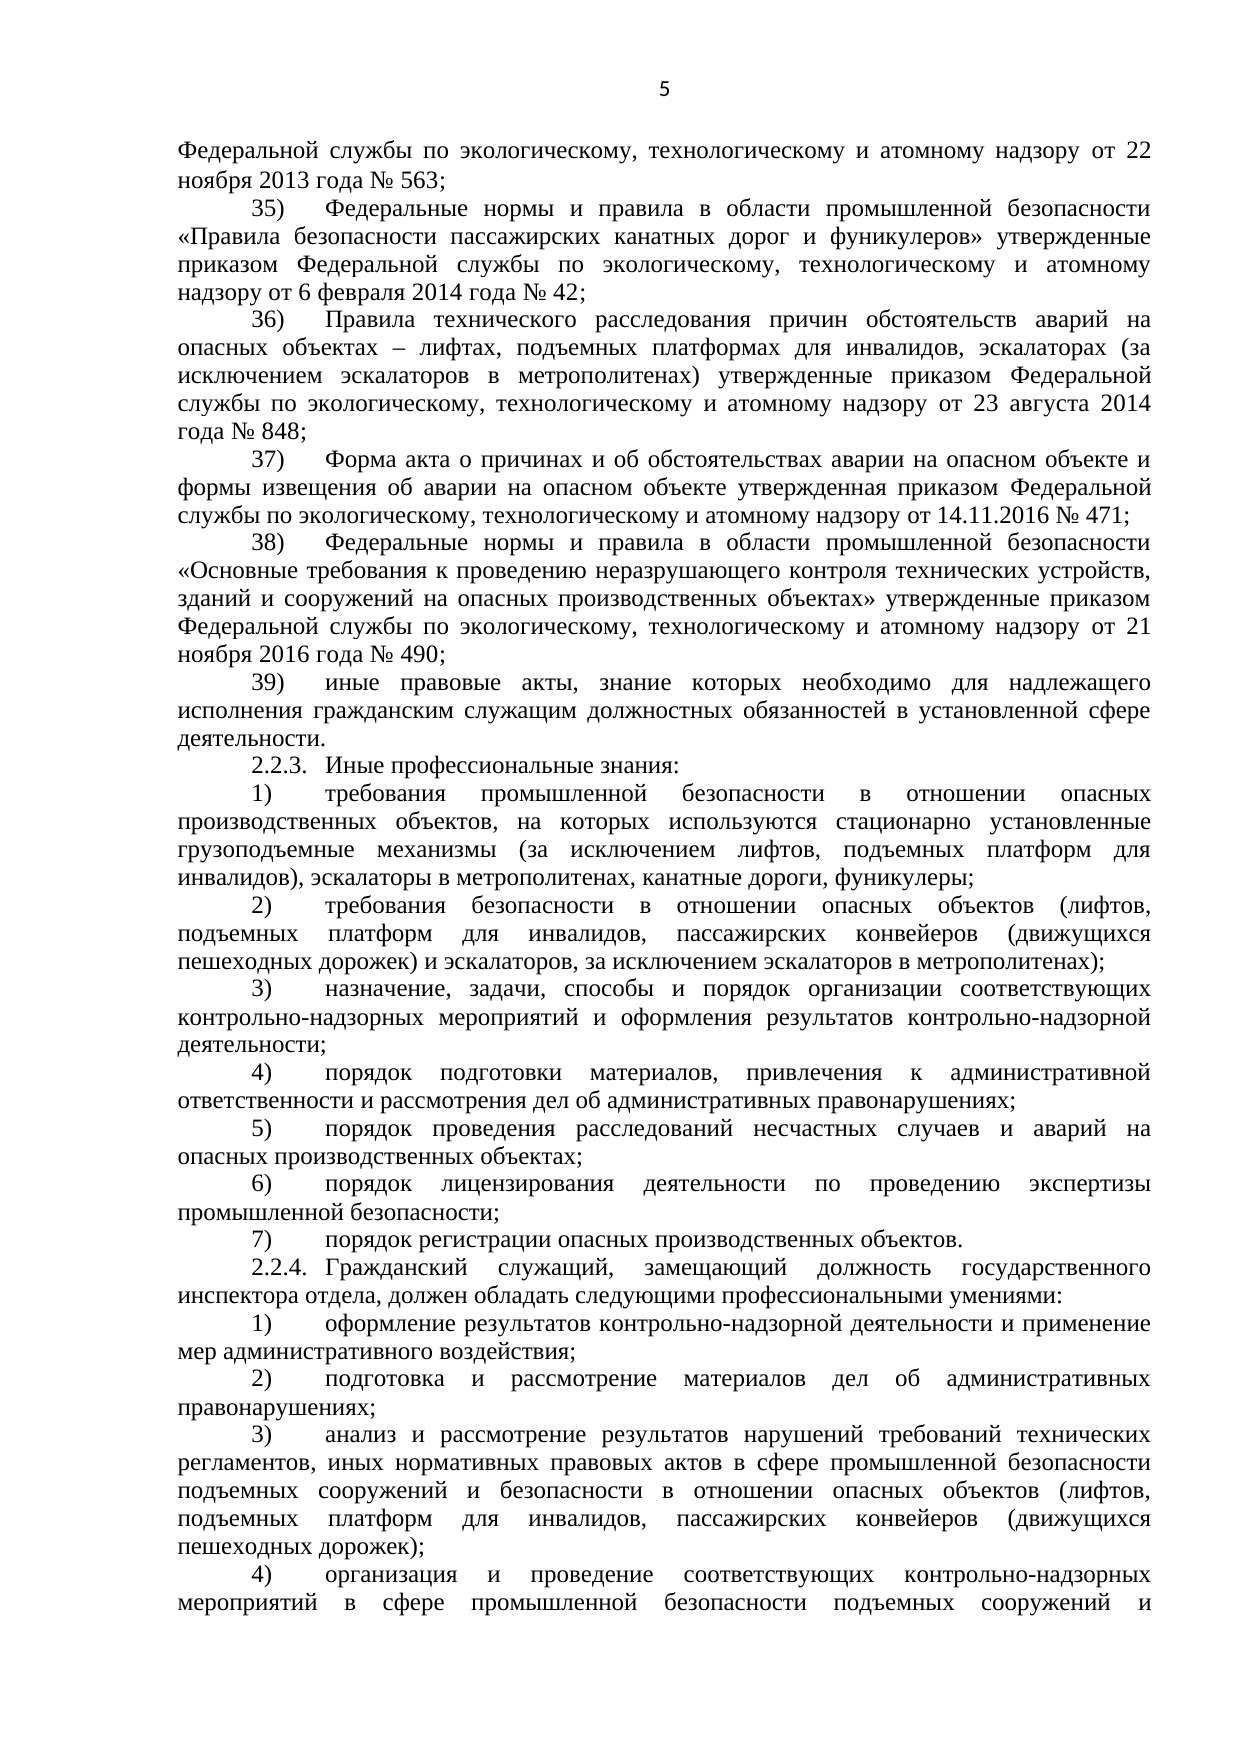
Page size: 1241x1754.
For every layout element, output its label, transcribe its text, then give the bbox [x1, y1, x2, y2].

list Правила технического расследования причин обстоятельств аварий на опасных объектах – лифтах, подъемных платформах для инвалидов, эскалаторах (за исключением эскалаторов в метрополитенах) утвержденные приказом Федеральной службы по экологическому, технологическому и атомному надзору от 23 августа 2014 года № 848; [177, 305, 1152, 445]
list Федеральные нормы и правила в области промышленной безопасности «Основные требования к проведению неразрушающего контроля технических устройств, зданий и сооружений на опасных производственных объектах» утвержденные приказом Федеральной службы по экологическому, технологическому и атомному надзору от 21 ноября 2016 года № 490; [177, 528, 1152, 668]
list подготовка и рассмотрение материалов дел об административных правонарушениях; [177, 1365, 1152, 1420]
list назначение, задачи, способы и порядок организации соответствующих контрольно-надзорных мероприятий и оформления результатов контрольно-надзорной деятельности; [177, 974, 1152, 1058]
list порядок проведения расследований несчастных случаев и аварий на опасных производственных объектах; [177, 1114, 1152, 1170]
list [177, 130, 1152, 194]
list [177, 1560, 1152, 1616]
list Форма акта о причинах и об обстоятельствах аварии на опасном объекте и формы извещения об аварии на опасном объекте утвержденная приказом Федеральной службы по экологическому, технологическому и атомному надзору от 14.11.2016 № 471; [177, 445, 1152, 528]
list Иные профессиональные знания: [177, 752, 1152, 779]
list порядок регистрации опасных производственных объектов. [177, 1225, 1152, 1253]
list порядок лицензирования деятельности по проведению экспертизы промышленной безопасности; [177, 1170, 1152, 1225]
list оформление результатов контрольно-надзорной деятельности и применение мер административного воздействия; [177, 1309, 1152, 1365]
list Федеральные нормы и правила в области промышленной безопасности «Правила безопасности пассажирских канатных дорог и фуникулеров» утвержденные приказом Федеральной службы по экологическому, технологическому и атомному надзору от 6 февраля 2014 года № 42; [177, 194, 1152, 305]
list Гражданский служащий, замещающий должность государственного инспектора отдела, должен обладать следующими профессиональными умениями: [177, 1253, 1152, 1309]
list требования промышленной безопасности в отношении опасных производственных объектов, на которых используются стационарно установленные грузоподъемные механизмы (за исключением лифтов, подъемных платформ для инвалидов), эскалаторы в метрополитенах, канатные дороги, фуникулеры; [177, 779, 1152, 891]
list иные правовые акты, знание которых необходимо для надлежащего исполнения гражданским служащим должностных обязанностей в установленной сфере деятельности. [177, 668, 1152, 752]
list требования безопасности в отношении опасных объектов (лифтов, подъемных платформ для инвалидов, пассажирских конвейеров (движущихся пешеходных дорожек) и эскалаторов, за исключением эскалаторов в метрополитенах); [177, 891, 1152, 974]
list порядок подготовки материалов, привлечения к административной ответственности и рассмотрения дел об административных правонарушениях; [177, 1058, 1152, 1114]
list анализ и рассмотрение результатов нарушений требований технических регламентов, иных нормативных правовых актов в сфере промышленной безопасности подъемных сооружений и безопасности в отношении опасных объектов (лифтов, подъемных платформ для инвалидов, пассажирских конвейеров (движущихся пешеходных дорожек); [177, 1420, 1152, 1560]
